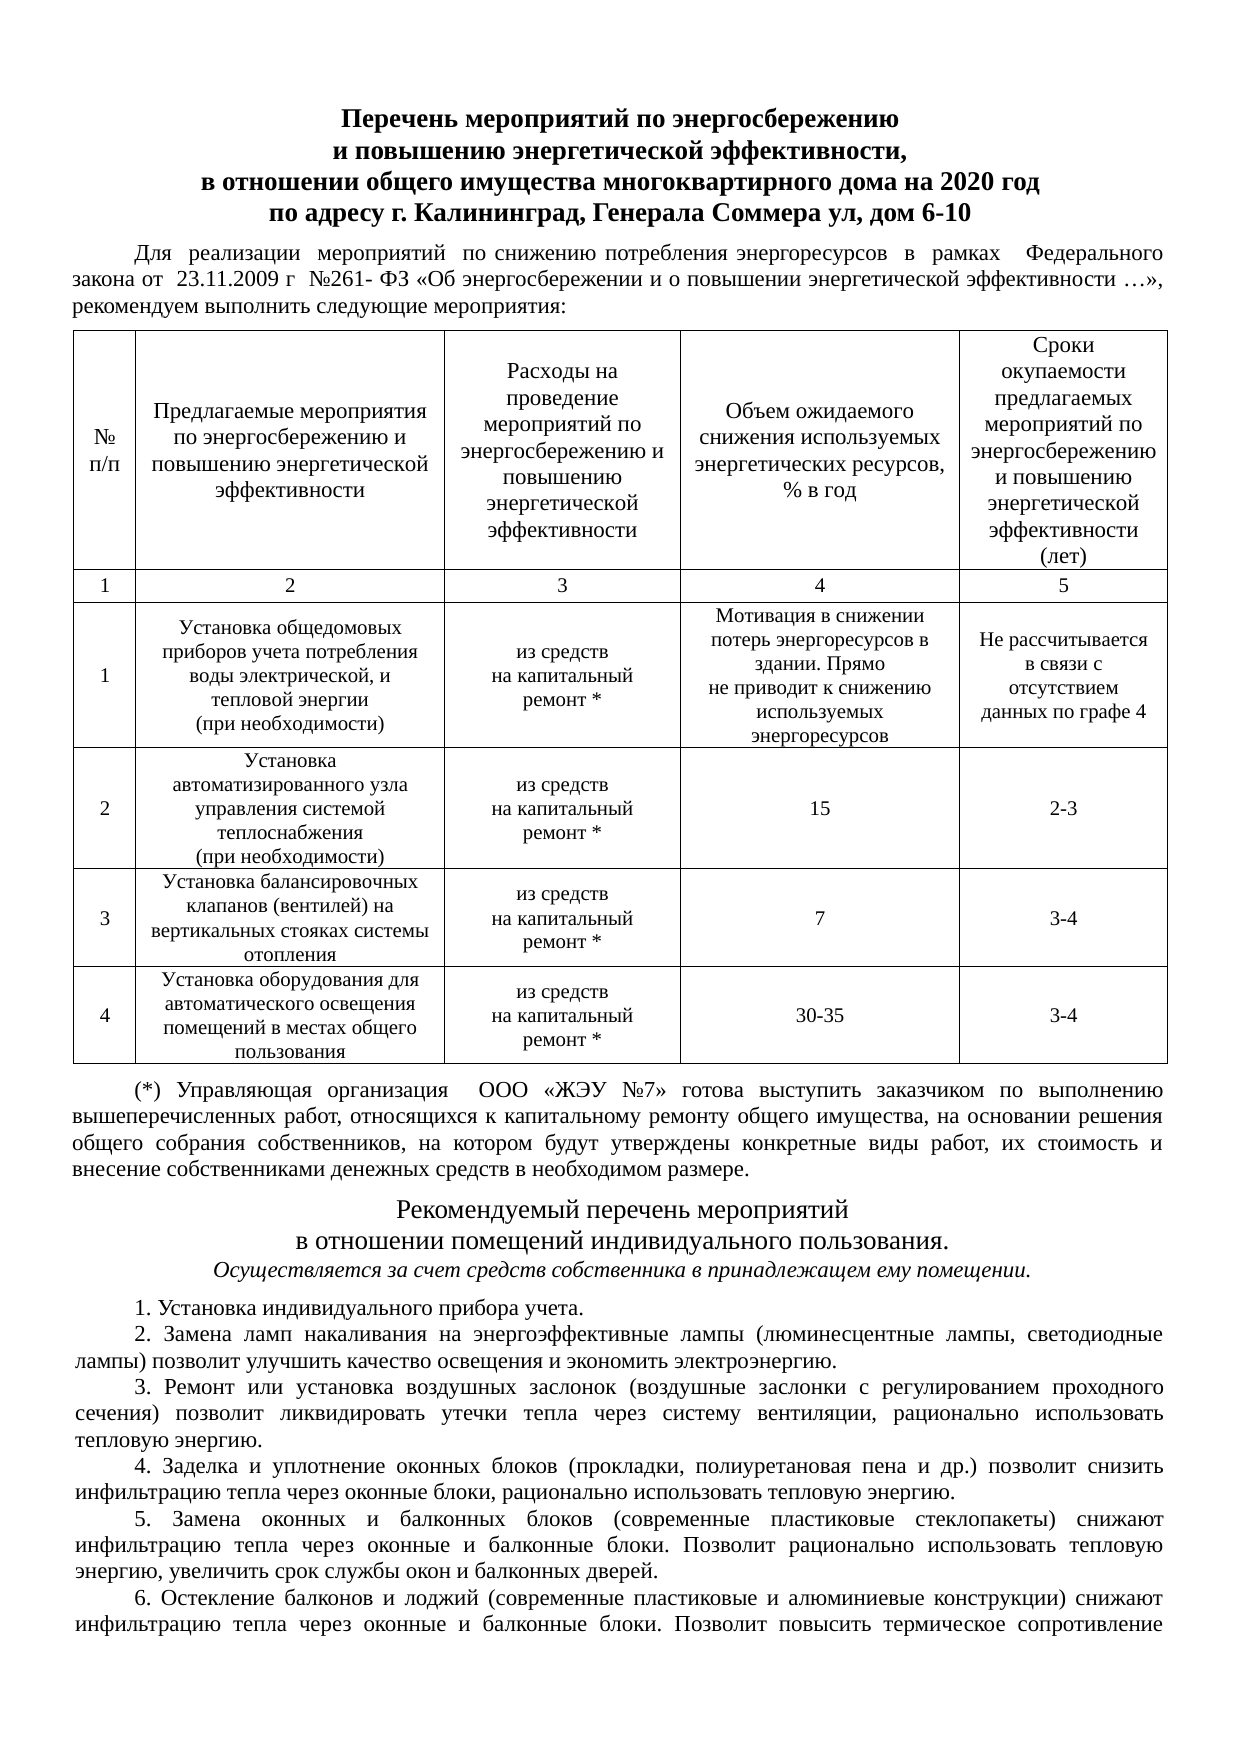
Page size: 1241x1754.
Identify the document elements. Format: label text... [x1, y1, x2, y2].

text 4. Заделка и уплотнение оконных блоков (прокладки, полиуретановая пена и др.) позволит снизить инфильтрацию тепла через оконные блоки, рационально использовать тепловую энергию. [75, 1452, 1165, 1505]
text Перечень мероприятий по энергосбережению [75, 103, 1165, 134]
table_cell 3-4 [960, 869, 1167, 966]
text Осуществляется за счет средств собственника в принадлежащем ему помещении. [75, 1256, 1165, 1282]
table_cell Установка общедомовых приборов учета потребления воды электрической, и тепловой энергии (при необходимости) [136, 603, 444, 747]
table_cell 15 [681, 748, 959, 868]
table_cell из средств на капитальный ремонт * [445, 967, 680, 1063]
table_cell 3-4 [960, 967, 1167, 1063]
text в отношении помещений индивидуального пользования. [75, 1224, 1165, 1256]
text Для реализации мероприятий по снижению потребления энергоресурсов в рамках Федерального закона от 23.11.2009 г №261- ФЗ «Об энергосбережении и о повышении энергетической эффективности …», рекомендуем выполнить следующие мероприятия: [72, 239, 1165, 318]
table_cell из средств на капитальный ремонт * [445, 603, 680, 747]
table_cell Установка автоматизированного узла управления системой теплоснабжения (при необходимости) [136, 748, 444, 868]
table_cell 4 [681, 570, 959, 602]
table_cell 30-35 [681, 967, 959, 1063]
table_cell 2 [136, 570, 444, 602]
table_cell 3 [74, 869, 135, 966]
table_cell Установка балансировочных клапанов (вентилей) на вертикальных стояках системы отопления [136, 869, 444, 966]
table_header Сроки окупаемости предлагаемых мероприятий по энергосбережению и повышению энергетической эффективности (лет) [960, 331, 1167, 568]
text 5. Замена оконных и балконных блоков (современные пластиковые стеклопакеты) снижают инфильтрацию тепла через оконные и балконные блоки. Позволит рационально использовать тепловую энергию, увеличить срок службы окон и балконных дверей. [75, 1505, 1165, 1584]
table_cell Установка оборудования для автоматического освещения помещений в местах общего пользования [136, 967, 444, 1063]
table_header Расходы на проведение мероприятий по энергосбережению и повышению энергетической эффективности [445, 331, 680, 568]
text (*) Управляющая организация ООО «ЖЭУ №7» готова выступить заказчиком по выполнению вышеперечисленных работ, относящихся к капитальному ремонту общего имущества, на основании решения общего собрания собственников, на котором будут утверждены конкретные виды работ, их стоимость и внесение собственниками денежных средств в необходимом размере. [72, 1076, 1165, 1181]
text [75, 1584, 1165, 1637]
table_cell из средств на капитальный ремонт * [445, 748, 680, 868]
table_header Объем ожидаемого снижения используемых энергетических ресурсов, % в год [681, 331, 959, 568]
table_cell из средств на капитальный ремонт * [445, 869, 680, 966]
text по адресу г. Калининград, Генерала Соммера ул, дом 6-10 [75, 196, 1165, 227]
text и повышению энергетической эффективности, [75, 134, 1165, 165]
table_cell 4 [74, 967, 135, 1063]
text Рекомендуемый перечень мероприятий [75, 1193, 1165, 1224]
text в отношении общего имущества многоквартирного дома на 2020 год [75, 165, 1165, 196]
table_cell 3 [445, 570, 680, 602]
text 2. Замена ламп накаливания на энергоэффективные лампы (люминесцентные лампы, светодиодные лампы) позволит улучшить качество освещения и экономить электроэнергию. [75, 1320, 1165, 1373]
table_cell 2-3 [960, 748, 1167, 868]
table_cell Мотивация в снижении потерь энергоресурсов в здании. Прямо не приводит к снижению используемых энергоресурсов [681, 603, 959, 747]
text 1. Установка индивидуального прибора учета. [75, 1294, 1165, 1320]
table_cell Не рассчитывается в связи с отсутствием данных по графе 4 [960, 603, 1167, 747]
table_header Предлагаемые мероприятия по энергосбережению и повышению энергетической эффективности [136, 331, 444, 568]
table_cell 1 [74, 603, 135, 747]
table_cell 1 [74, 570, 135, 602]
table_header № п/п [74, 331, 135, 568]
table_cell 2 [74, 748, 135, 868]
table_cell 5 [960, 570, 1167, 602]
table_cell 7 [681, 869, 959, 966]
text 3. Ремонт или установка воздушных заслонок (воздушные заслонки с регулированием проходного сечения) позволит ликвидировать утечки тепла через систему вентиляции, рационально использовать тепловую энергию. [75, 1373, 1165, 1452]
